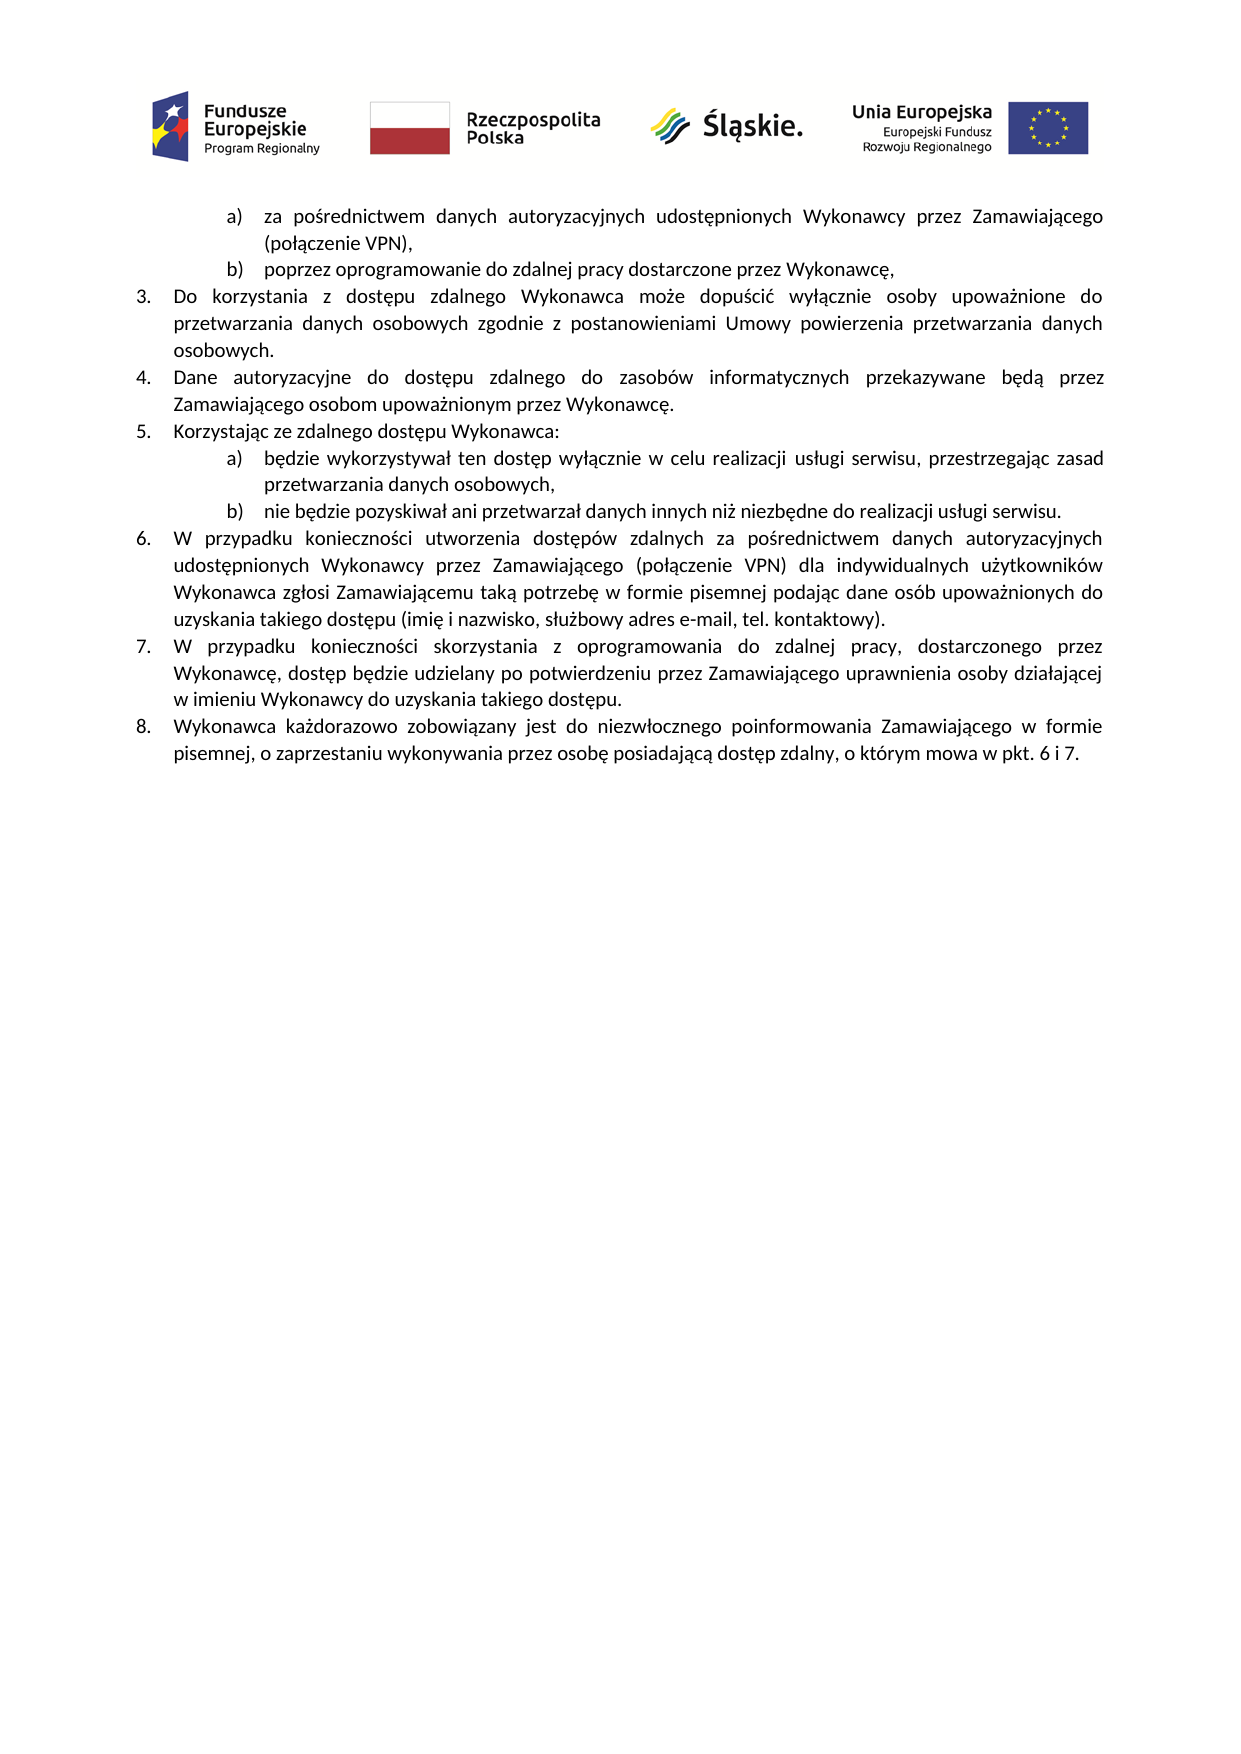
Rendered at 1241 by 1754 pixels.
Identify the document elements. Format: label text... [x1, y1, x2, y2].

list będzie wykorzystywał ten dostęp wyłącznie w celu realizacji usługi serwisu, przestrzegając zasad przetwarzania danych osobowych, [226, 445, 1104, 497]
list W przypadku konieczności skorzystania z oprogramowania do zdalnej pracy, dostarczonego przez Wykonawcę, dostęp będzie udzielany po potwierdzeniu przez Zamawiającego uprawnienia osoby działającej w imieniu Wykonawcy do uzyskania takiego dostępu. [136, 633, 1104, 712]
picture [135, 73, 1105, 177]
list Wykonawca każdorazowo zobowiązany jest do niezwłocznego poinformowania Zamawiającego w formie pisemnej, o zaprzestaniu wykonywania przez osobę posiadającą dostęp zdalny, o którym mowa w pkt. 6 i 7. [136, 713, 1104, 766]
list W przypadku konieczności utworzenia dostępów zdalnych za pośrednictwem danych autoryzacyjnych udostępnionych Wykonawcy przez Zamawiającego (połączenie VPN) dla indywidualnych użytkowników Wykonawca zgłosi Zamawiającemu taką potrzebę w formie pisemnej podając dane osób upoważnionych do uzyskania takiego dostępu (imię i nazwisko, służbowy adres e-mail, tel. kontaktowy). [136, 525, 1104, 631]
list Korzystając ze zdalnego dostępu Wykonawca: [136, 418, 1104, 443]
list poprzez oprogramowanie do zdalnej pracy dostarczone przez Wykonawcę, [226, 257, 1104, 282]
list Dane autoryzacyjne do dostępu zdalnego do zasobów informatycznych przekazywane będą przez Zamawiającego osobom upoważnionym przez Wykonawcę. [136, 364, 1104, 416]
list nie będzie pozyskiwał ani przetwarzał danych innych niż niezbędne do realizacji usługi serwisu. [226, 498, 1104, 524]
list Do korzystania z dostępu zdalnego Wykonawca może dopuścić wyłącznie osoby upoważnione do przetwarzania danych osobowych zgodnie z postanowieniami Umowy powierzenia przetwarzania danych osobowych. [136, 283, 1104, 363]
list za pośrednictwem danych autoryzacyjnych udostępnionych Wykonawcy przez Zamawiającego (połączenie VPN), [226, 203, 1104, 255]
